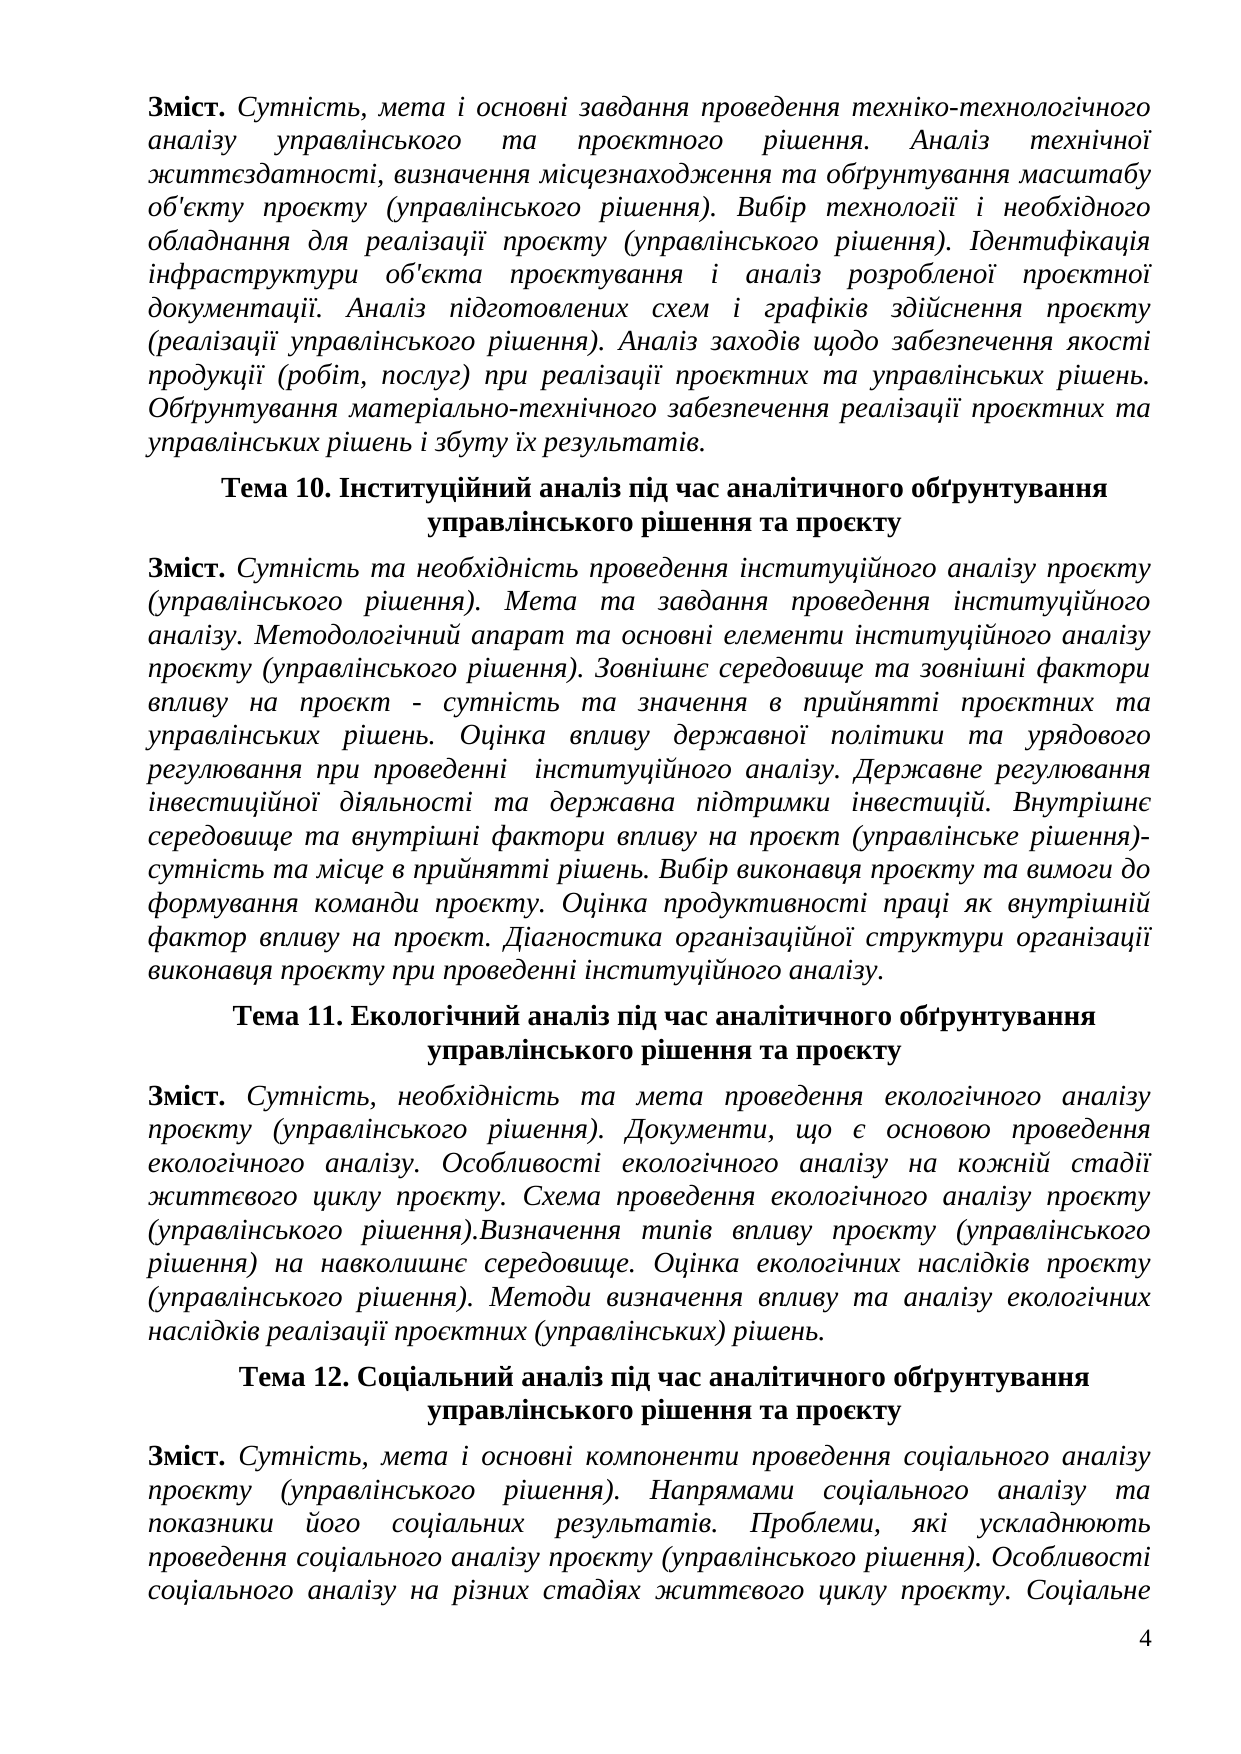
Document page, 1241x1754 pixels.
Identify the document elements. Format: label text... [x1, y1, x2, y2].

text Тема 12. Соціальний аналіз під час аналітичного обґрунтування управлінського рішення та проєкту [177, 1359, 1152, 1426]
text Тема 10. Інституційний аналіз під час аналітичного обґрунтування управлінського рішення та проєкту [177, 470, 1152, 537]
text Зміст. Сутність, мета і основні завдання проведення техніко-технологічного аналізу управлінського та проєктного рішення. Аналіз технічної життєздатності, визначення місцезнаходження та обґрунтування масштабу об'єкту проєкту (управлінського рішення). Вибір технології і необхідного обладнання для реалізації проєкту (управлінського рішення). Ідентифікація інфраструктури об'єкта проєктування і аналіз розробленої проєктної документації. Аналіз підготовлених схем і графіків здійснення проєкту (реалізації управлінського рішення). Аналіз заходів щодо забезпечення якості продукції (робіт, послуг) при реалізації проєктних та управлінських рішень. Обґрунтування матеріально-технічного забезпечення реалізації проєктних та управлінських рішень і збуту їх результатів. [148, 89, 1152, 458]
text Тема 11. Екологічний аналіз під час аналітичного обґрунтування управлінського рішення та проєкту [177, 998, 1152, 1065]
text Зміст. Сутність, необхідність та мета проведення екологічного аналізу проєкту (управлінського рішення). Документи, що є основою проведення екологічного аналізу. Особливості екологічного аналізу на кожній стадії життєвого циклу проєкту. Схема проведення екологічного аналізу проєкту (управлінського рішення).Визначення типів впливу проєкту (управлінського рішення) на навколишнє середовище. Оцінка екологічних наслідків проєкту (управлінського рішення). Методи визначення впливу та аналізу екологічних наслідків реалізації проєктних (управлінських) рішень. [148, 1078, 1152, 1346]
text Зміст. Сутність та необхідність проведення інституційного аналізу проєкту (управлінського рішення). Мета та завдання проведення інституційного аналізу. Методологічний апарат та основні елементи інституційного аналізу проєкту (управлінського рішення). Зовнішнє середовище та зовнішні фактори впливу на проєкт - сутність та значення в прийнятті проєктних та управлінських рішень. Оцінка впливу державної політики та урядового регулювання при проведенні інституційного аналізу. Державне регулювання інвестиційної діяльності та державна підтримки інвестицій. Внутрішнє середовище та внутрішні фактори впливу на проєкт (управлінське рішення)- сутність та місце в прийнятті рішень. Вибір виконавця проєкту та вимоги до формування команди проєкту. Оцінка продуктивності праці як внутрішній фактор впливу на проєкт. Діагностика організаційної структури організації виконавця проєкту при проведенні інституційного аналізу. [148, 550, 1152, 986]
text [148, 1438, 1152, 1606]
